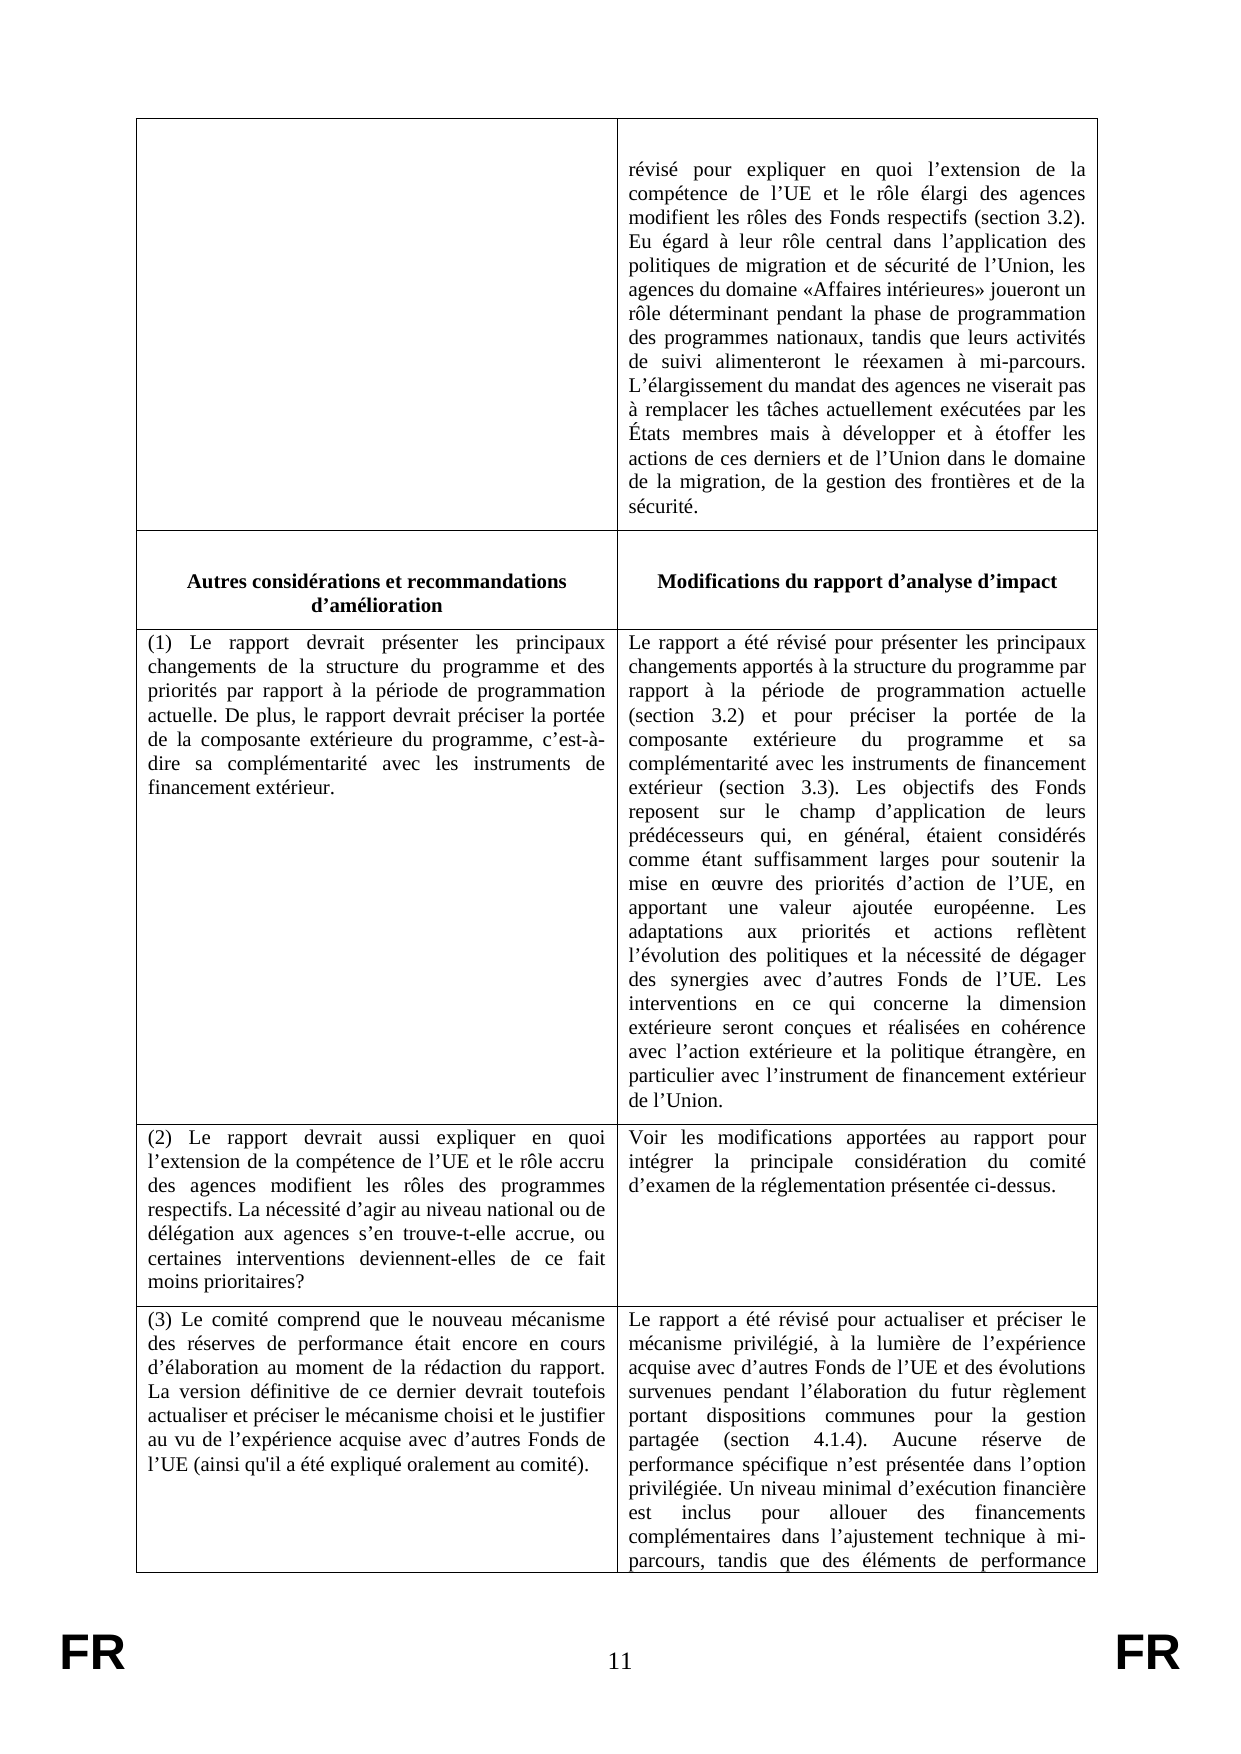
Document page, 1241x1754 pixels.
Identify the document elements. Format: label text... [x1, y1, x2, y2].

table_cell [618, 119, 1097, 530]
table_cell (1) Le rapport devrait présenter les principaux changements de la structure du programme et des priorités par rapport à la période de programmation actuelle. De plus, le rapport devrait préciser la portée de la composante extérieure du programme, c’est-à-dire sa complémentarité avec les instruments de financement extérieur. [137, 630, 617, 1124]
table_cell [137, 119, 617, 530]
table_cell Voir les modifications apportées au rapport pour intégrer la principale considération du comité d’examen de la réglementation présentée ci-dessus. [618, 1125, 1097, 1306]
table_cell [137, 1307, 617, 1572]
table_cell Autres considérations et recommandations d’amélioration [137, 531, 617, 629]
table_cell Modifications du rapport d’analyse d’impact [618, 531, 1097, 629]
table_cell (2) Le rapport devrait aussi expliquer en quoi l’extension de la compétence de l’UE et le rôle accru des agences modifient les rôles des programmes respectifs. La nécessité d’agir au niveau national ou de délégation aux agences s’en trouve-t-elle accrue, ou certaines interventions deviennent-elles de ce fait moins prioritaires? [137, 1125, 617, 1306]
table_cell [618, 1307, 1097, 1572]
table_cell Le rapport a été révisé pour présenter les principaux changements apportés à la structure du programme par rapport à la période de programmation actuelle (section 3.2) et pour préciser la portée de la composante extérieure du programme et sa complémentarité avec les instruments de financement extérieur (section 3.3). Les objectifs des Fonds reposent sur le champ d’application de leurs prédécesseurs qui, en général, étaient considérés comme étant suffisamment larges pour soutenir la mise en œuvre des priorités d’action de l’UE, en apportant une valeur ajoutée européenne. Les adaptations aux priorités et actions reflètent l’évolution des politiques et la nécessité de dégager des synergies avec d’autres Fonds de l’UE. Les interventions en ce qui concerne la dimension extérieure seront conçues et réalisées en cohérence avec l’action extérieure et la politique étrangère, en particulier avec l’instrument de financement extérieur de l’Union. [618, 630, 1097, 1124]
